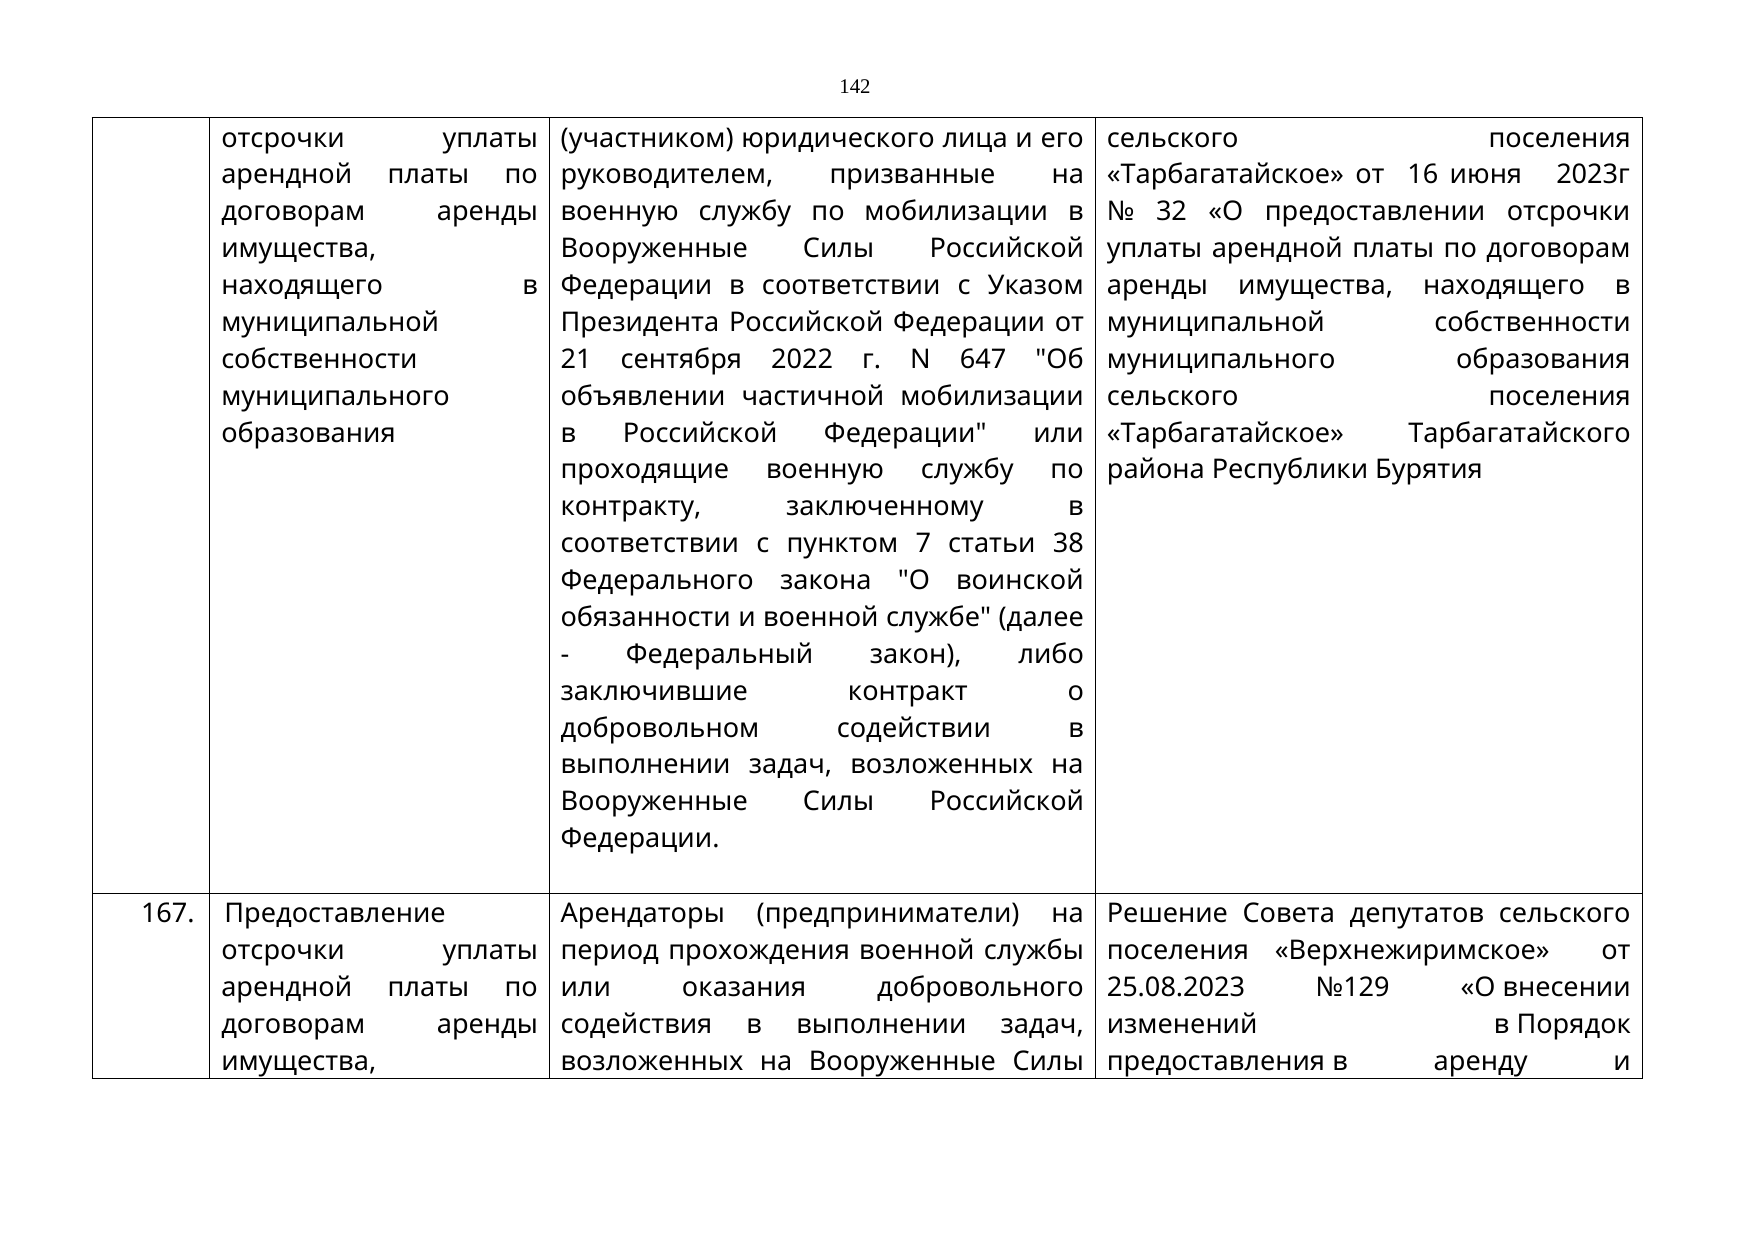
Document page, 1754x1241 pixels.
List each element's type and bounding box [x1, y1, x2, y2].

table_cell [1096, 894, 1642, 1078]
table_cell [93, 894, 209, 1078]
table_cell [1096, 118, 1642, 892]
table_cell [550, 894, 1095, 1078]
table_cell [550, 118, 1095, 892]
table_cell [210, 894, 549, 1078]
table_cell [210, 118, 549, 892]
table_cell [93, 118, 209, 892]
